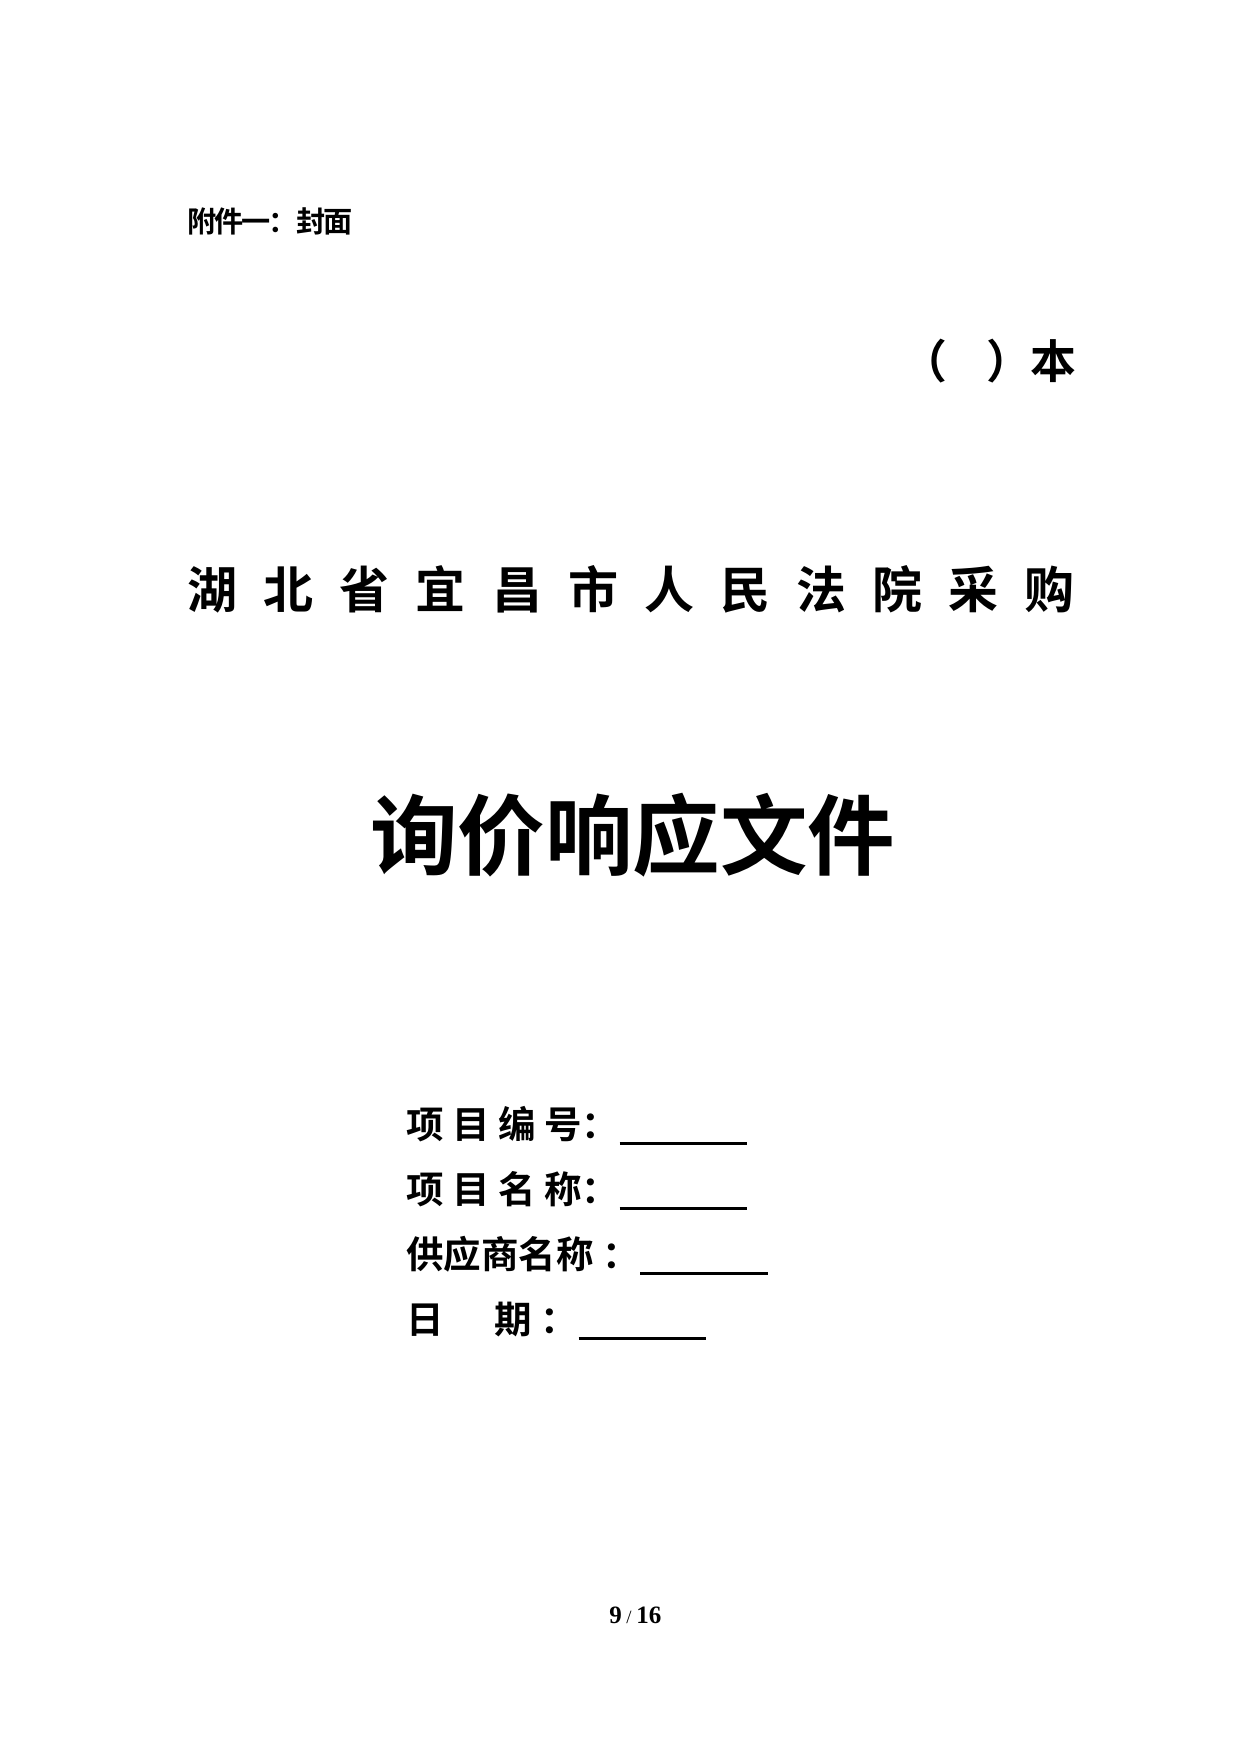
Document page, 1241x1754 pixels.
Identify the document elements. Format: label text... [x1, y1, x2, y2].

text 询价响应文件 [187, 765, 1078, 895]
text 湖北省宜昌市人民法院采购 [187, 538, 1078, 635]
text （ ）本 [187, 310, 1078, 408]
subtitle 附件一：封面 [187, 187, 1078, 252]
text 日 期 ： [362, 1285, 1078, 1350]
text 供应商名称 ： [362, 1220, 1078, 1285]
text 项 目 名 称： [293, 1155, 1078, 1220]
text 项 目 编 号： [293, 1090, 1078, 1155]
